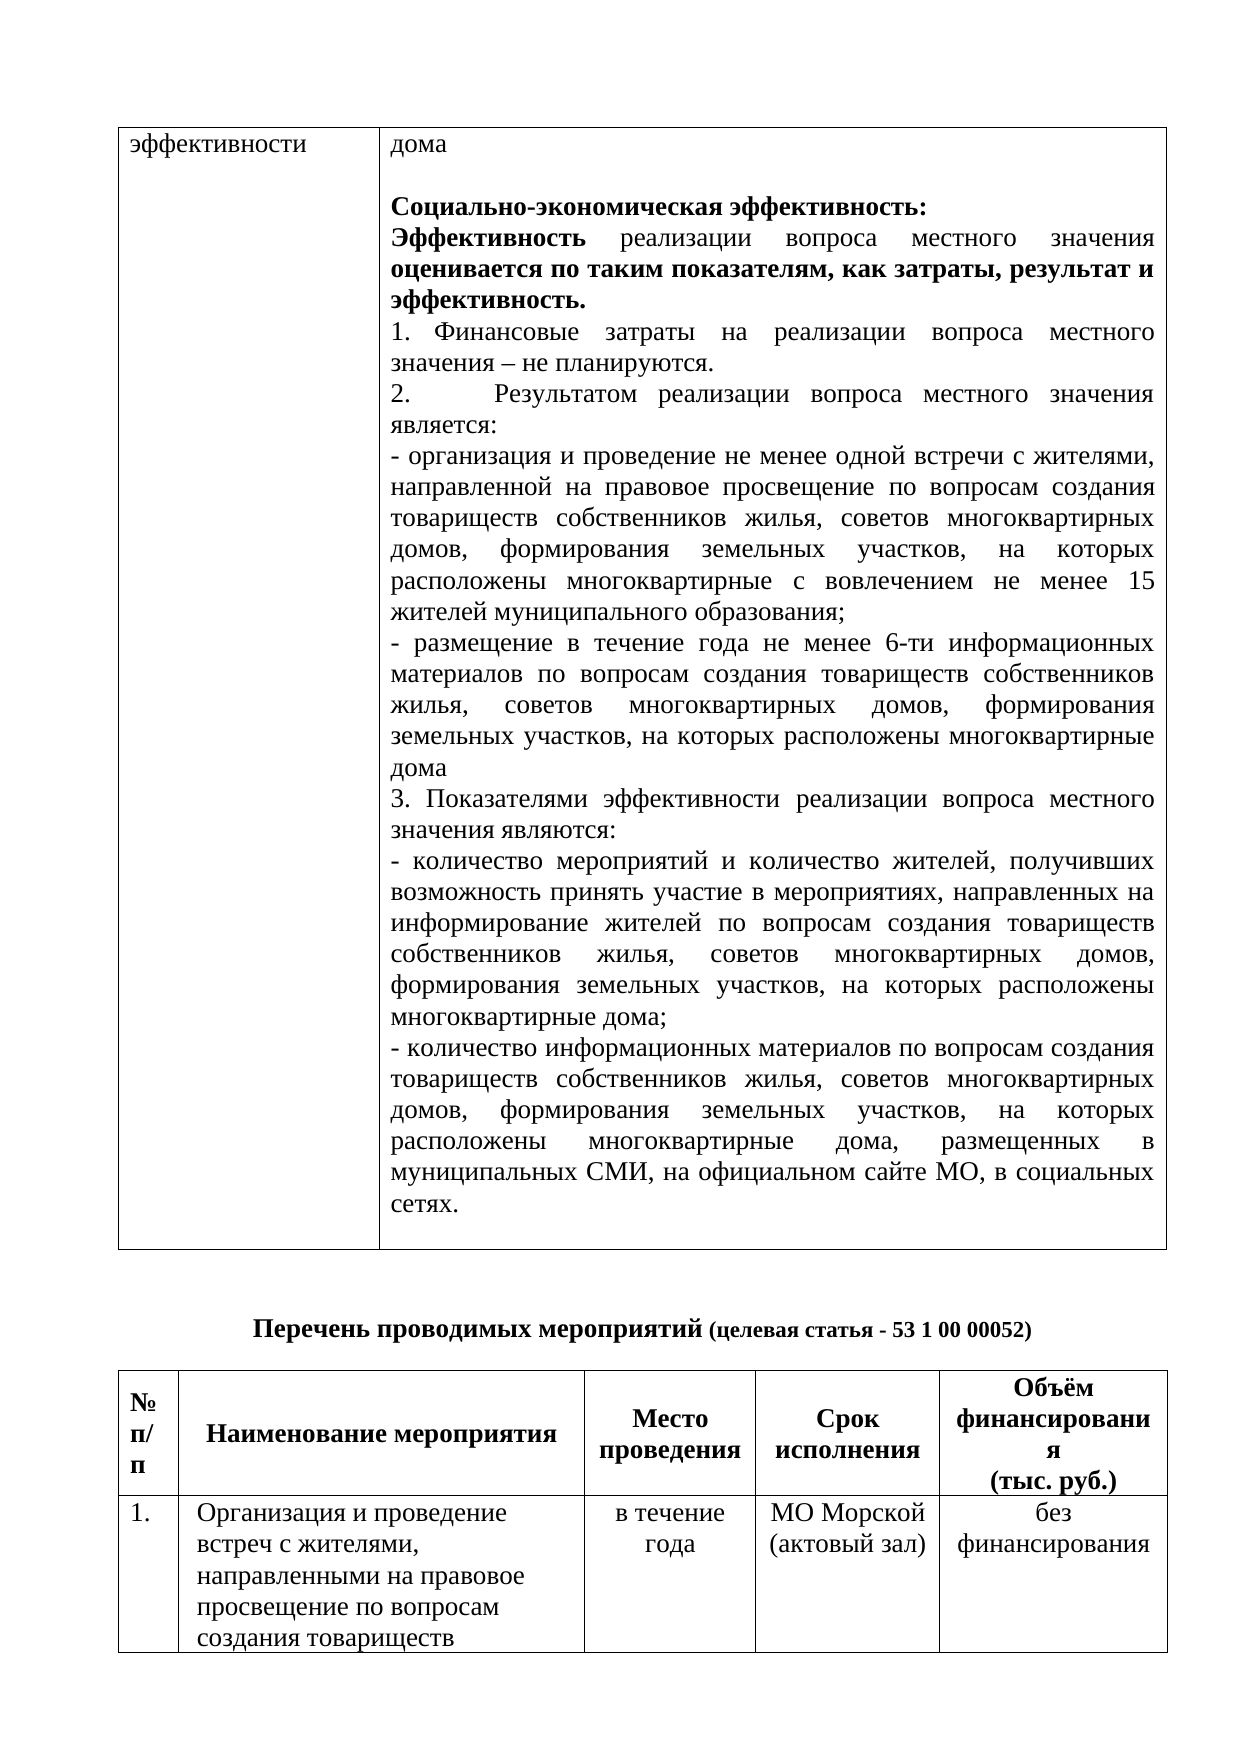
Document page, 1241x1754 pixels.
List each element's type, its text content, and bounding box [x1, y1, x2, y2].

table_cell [179, 1496, 584, 1652]
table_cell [380, 128, 1166, 1249]
table_cell без финансирования [940, 1496, 1167, 1652]
table_header Место проведения [585, 1371, 755, 1495]
table_header № п/п [119, 1371, 178, 1495]
table_cell в течение года [585, 1496, 755, 1652]
text Перечень проводимых мероприятий (целевая статья - 53 1 00 00052) [118, 1312, 1167, 1343]
table_header Наименование мероприятия [179, 1371, 584, 1495]
table_header Объём финансирования (тыс. руб.) [940, 1371, 1167, 1495]
table_header Срок исполнения [756, 1371, 939, 1495]
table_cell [119, 128, 379, 1249]
table_cell 1. [119, 1496, 178, 1652]
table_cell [756, 1496, 939, 1652]
